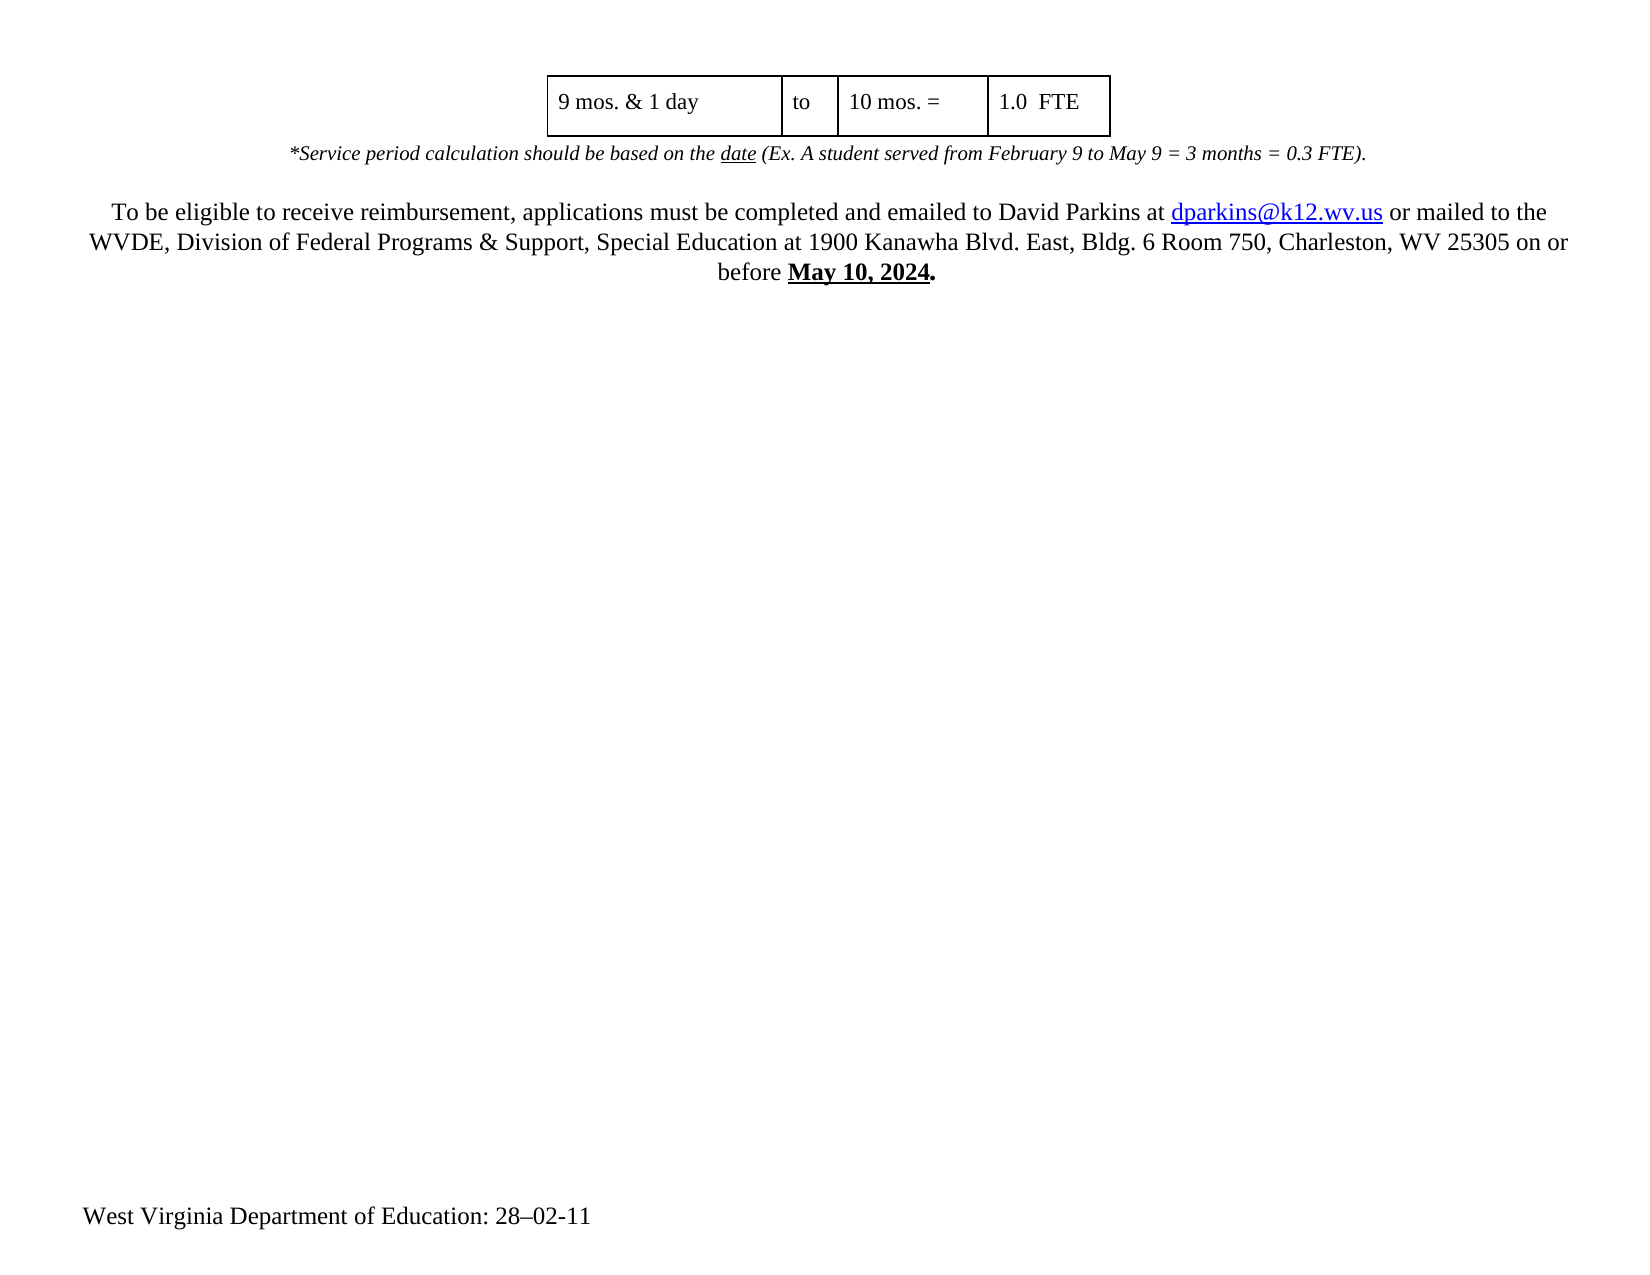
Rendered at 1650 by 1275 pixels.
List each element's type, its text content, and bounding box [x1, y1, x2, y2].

table_cell 10 mos. = [839, 77, 987, 135]
table_cell to [783, 77, 837, 135]
text *Service period calculation should be based on the date (Ex. A student served from February 9 to May 9 = 3 months = 0.3 FTE). [82, 137, 1575, 167]
text To be eligible to receive reimbursement, applications must be completed and emailed to David Parkins at dparkins@k12.wv.us or mailed to the WVDE, Division of Federal Programs & Support, Special Education at 1900 Kanawha Blvd. East, Bldg. 6 Room 750, Charleston, WV 25305 on or before May 10, 2024. [82, 197, 1575, 287]
table_cell 9 mos. & 1 day [548, 77, 781, 135]
table_cell 1.0 FTE [989, 77, 1109, 135]
